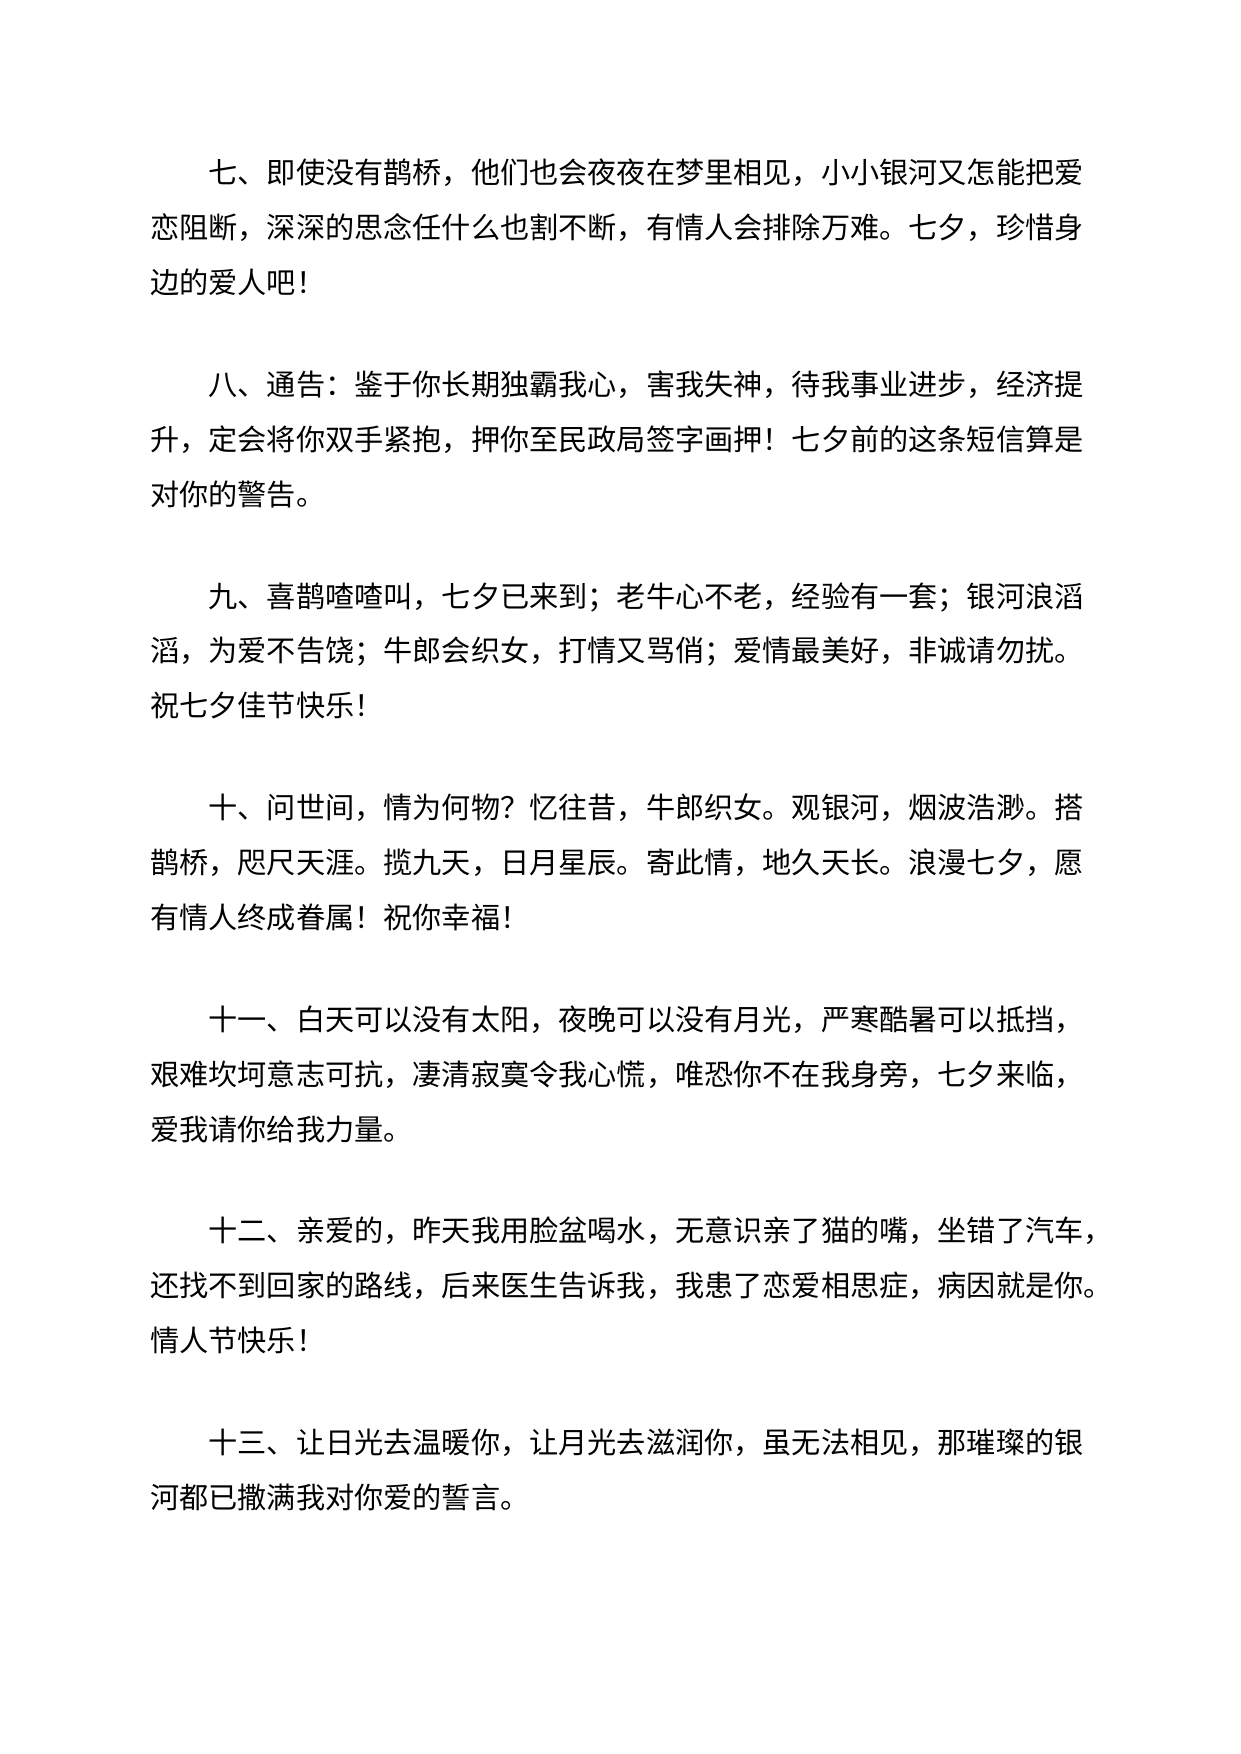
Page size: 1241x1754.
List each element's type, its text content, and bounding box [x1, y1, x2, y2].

text 十一、白天可以没有太阳，夜晚可以没有月光，严寒酷暑可以抵挡，艰难坎坷意志可抗，凄清寂寞令我心慌，唯恐你不在我身旁，七夕来临，爱我请你给我力量。 [150, 996, 1090, 1148]
text 八、通告：鉴于你长期独霸我心，害我失神，待我事业进步，经济提升，定会将你双手紧抱，押你至民政局签字画押！七夕前的这条短信算是对你的警告。 [150, 362, 1090, 514]
text 十二、亲爱的，昨天我用脸盆喝水，无意识亲了猫的嘴，坐错了汽车，还找不到回家的路线，后来医生告诉我，我患了恋爱相思症，病因就是你。情人节快乐！ [150, 1208, 1090, 1360]
text 十三、让日光去温暖你，让月光去滋润你，虽无法相见，那璀璨的银河都已撒满我对你爱的誓言。 [150, 1419, 1090, 1517]
text 十、问世间，情为何物？忆往昔，牛郎织女。观银河，烟波浩渺。搭鹊桥，咫尺天涯。揽九天，日月星辰。寄此情，地久天长。浪漫七夕，愿有情人终成眷属！祝你幸福！ [150, 785, 1090, 937]
text 九、喜鹊喳喳叫，七夕已来到；老牛心不老，经验有一套；银河浪滔滔，为爱不告饶；牛郎会织女，打情又骂俏；爱情最美好，非诚请勿扰。祝七夕佳节快乐！ [150, 573, 1090, 725]
text 七、即使没有鹊桥，他们也会夜夜在梦里相见，小小银河又怎能把爱恋阻断，深深的思念任什么也割不断，有情人会排除万难。七夕，珍惜身边的爱人吧！ [150, 150, 1090, 302]
